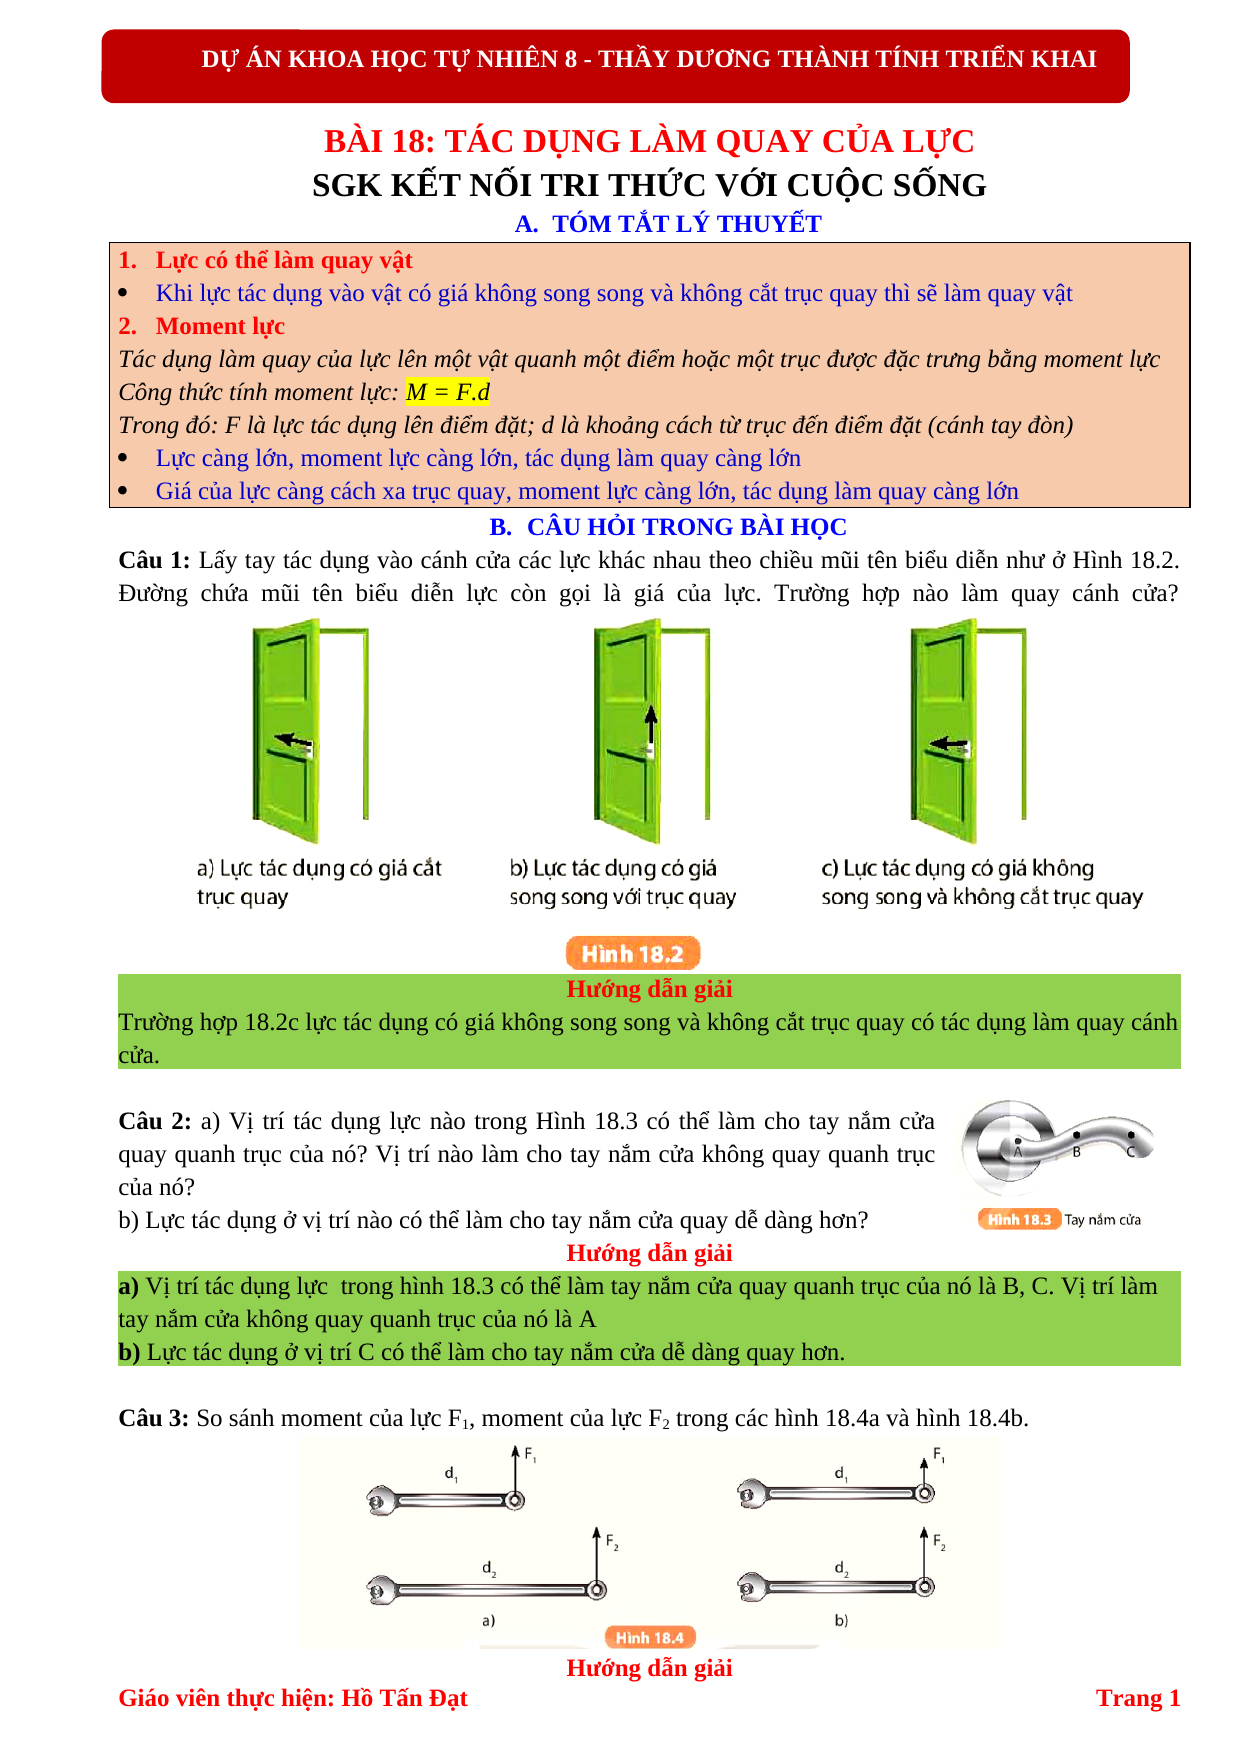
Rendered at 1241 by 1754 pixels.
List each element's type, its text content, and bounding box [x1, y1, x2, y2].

text Công thức tính moment lực: M = F.d [110, 374, 1189, 406]
text Hướng dẫn giải [118, 1653, 1181, 1682]
text b) Lực tác dụng ở vị trí C có thể làm cho tay nắm cửa dễ dàng quay hơn. [118, 1337, 1181, 1366]
text Câu 3: So sánh moment của lực F1, moment của lực F2 trong các hình 18.4a và hình 18.4b. [118, 1403, 1181, 1432]
list Giá của lực càng cách xa trục quay, moment lực càng lớn, tác dụng làm quay càng lớn [110, 473, 1189, 507]
text BÀI 18: TÁC DỤNG LÀM QUAY CỦA LỰC [118, 121, 1181, 159]
text Câu 1: Lấy tay tác dụng vào cánh cửa các lực khác nhau theo chiều mũi tên biểu diễn như ở Hình 18.2. Đường chứa mũi tên biểu diễn lực còn gọi là giá của lực. Trường hợp nào làm quay cánh cửa? [118, 545, 1181, 611]
list TÓM TẮT LÝ THUYẾT [156, 209, 1181, 238]
list Khi lực tác dụng vào vật có giá không song song và không cắt trục quay thì sẽ làm quay vật [110, 275, 1189, 307]
text Hướng dẫn giải [118, 1238, 1181, 1267]
text Câu 2: a) Vị trí tác dụng lực nào trong Hình 18.3 có thể làm cho tay nắm cửa quay quanh trục của nó? Vị trí nào làm cho tay nắm cửa không quay quanh trục của nó? [118, 1106, 955, 1201]
text a) Vị trí tác dụng lực trong hình 18.3 có thể làm tay nắm cửa quay quanh trục của nó là B, C. Vị trí làm tay nắm cửa không quay quanh trục của nó là A [118, 1271, 1181, 1333]
text Trong đó: F là lực tác dụng lên điểm đặt; d là khoảng cách từ trục đến điểm đặt (cánh tay đòn) [110, 407, 1189, 439]
list CÂU HỎI TRONG BÀI HỌC [156, 512, 1181, 541]
text Trường hợp 18.2c lực tác dụng có giá không song song và không cắt trục quay có tác dụng làm quay cánh cửa. [118, 1007, 1181, 1069]
text Tác dụng làm quay của lực lên một vật quanh một điểm hoặc một trục được đặc trưng bằng moment lực [110, 341, 1189, 373]
list Moment lực [110, 308, 1189, 340]
list Lực càng lớn, moment lực càng lớn, tác dụng làm quay càng lớn [110, 440, 1189, 472]
text SGK KẾT NỐI TRI THỨC VỚI CUỘC SỐNG [118, 165, 1181, 203]
list Lực có thể làm quay vật [110, 243, 1189, 274]
text Hướng dẫn giải [118, 974, 1181, 1003]
text b) Lực tác dụng ở vị trí nào có thể làm cho tay nắm cửa quay dễ dàng hơn? [118, 1205, 1181, 1234]
